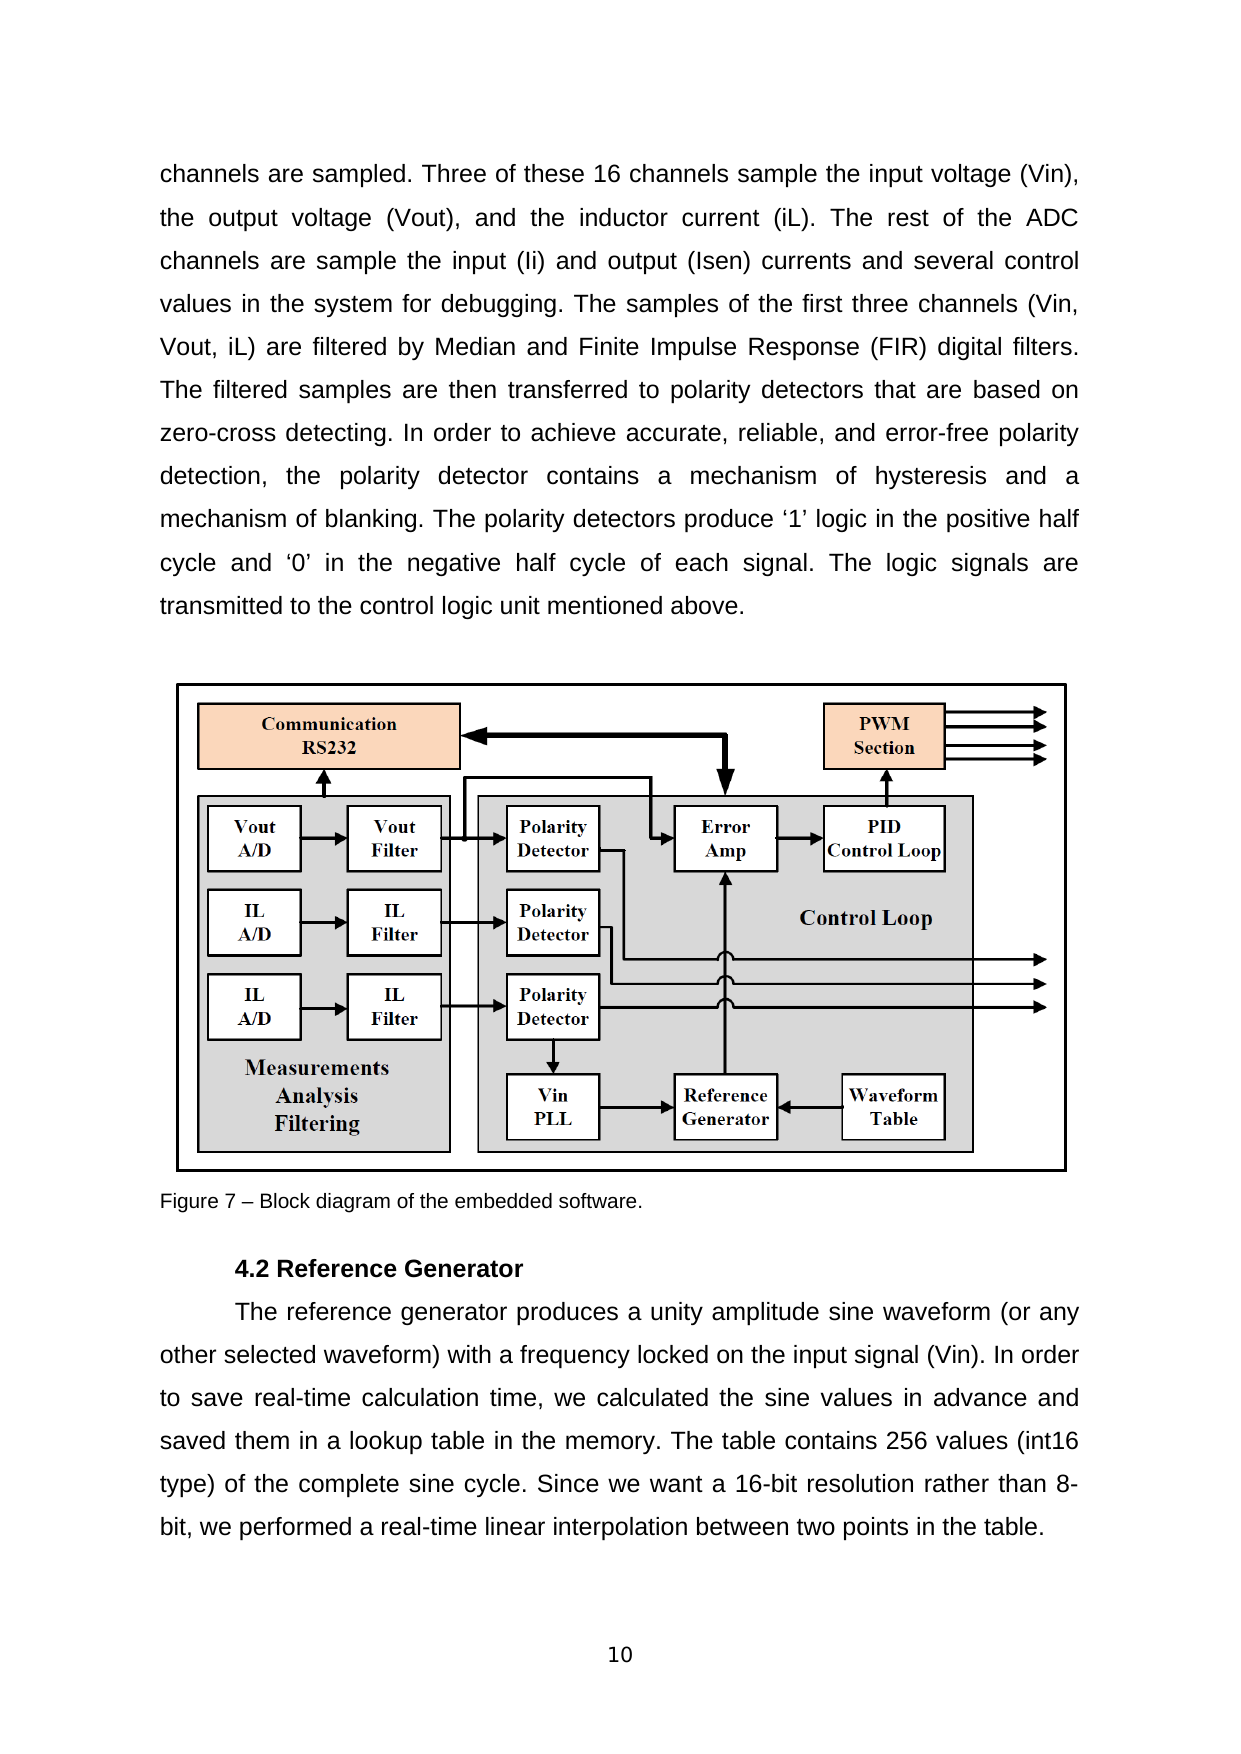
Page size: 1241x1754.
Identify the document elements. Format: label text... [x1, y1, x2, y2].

text 4.2 Reference Generator [159, 1253, 1081, 1282]
text The reference generator produces a unity amplitude sine waveform (or any other selected waveform) with a frequency locked on the input signal (Vin). In order to save real-time calculation time, we calculated the sine values in advance and saved them in a lookup table in the memory. The table contains 256 values (int16 type) of the complete sine cycle. Since we want a 16-bit resolution rather than 8-bit, we performed a real-time linear interpolation between two points in the table. [159, 1297, 1081, 1541]
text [159, 159, 1081, 619]
picture [170, 677, 1071, 1175]
text Figure 7 – Block diagram of the embedded software. [159, 1189, 1081, 1213]
